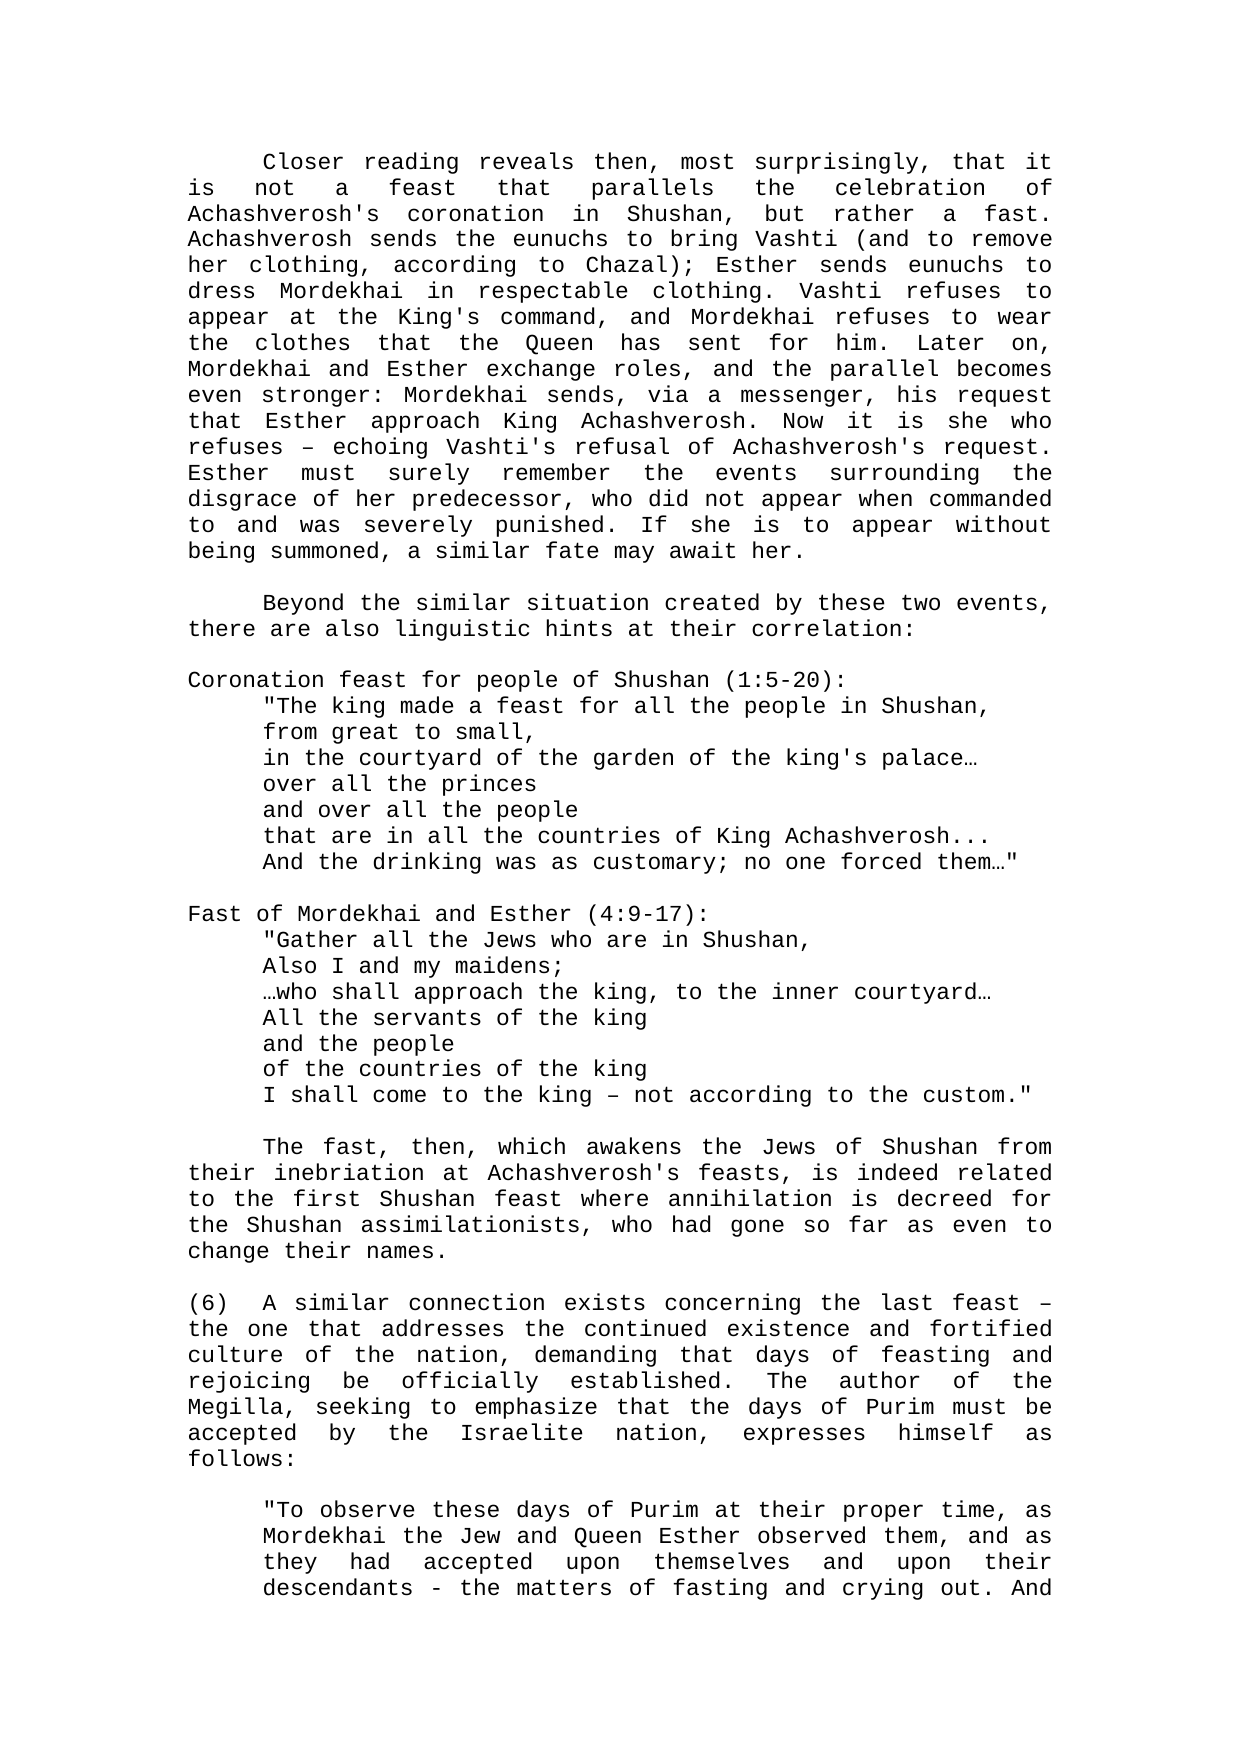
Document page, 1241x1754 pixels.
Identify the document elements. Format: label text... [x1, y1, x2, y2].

text Beyond the similar situation created by these two events, there are also linguistic hints at their correlation: [187, 591, 1053, 643]
text and the people [262, 1032, 1053, 1058]
text in the courtyard of the garden of the king's palace… [262, 747, 1053, 772]
text "The king made a feast for all the people in Shushan, [262, 695, 1053, 721]
text Also I and my maidens; [262, 954, 1053, 980]
text of the countries of the king [262, 1058, 1053, 1084]
text Coronation feast for people of Shushan (1:5-20): [187, 669, 1053, 695]
text and over all the people [262, 798, 1053, 824]
text …who shall approach the king, to the inner courtyard… [262, 980, 1053, 1006]
text I shall come to the king – not according to the custom." [262, 1084, 1053, 1110]
text All the servants of the king [262, 1006, 1053, 1032]
text "Gather all the Jews who are in Shushan, [262, 928, 1053, 954]
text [262, 1499, 1053, 1602]
text that are in all the countries of King Achashverosh... [262, 824, 1053, 850]
text The fast, then, which awakens the Jews of Shushan from their inebriation at Achashverosh's feasts, is indeed related to the first Shushan feast where annihilation is decreed for the Shushan assimilationists, who had gone so far as even to change their names. [187, 1136, 1053, 1265]
text from great to small, [262, 721, 1053, 747]
text And the drinking was as customary; no one forced them…" [262, 850, 1053, 876]
text Fast of Mordekhai and Esther (4:9-17): [187, 902, 1053, 928]
text (6) A similar connection exists concerning the last feast – the one that addresses the continued existence and fortified culture of the nation, demanding that days of feasting and rejoicing be officially established. The author of the Megilla, seeking to emphasize that the days of Purim must be accepted by the Israelite nation, expresses himself as follows: [187, 1291, 1053, 1473]
text Closer reading reveals then, most surprisingly, that it is not a feast that parallels the celebration of Achashverosh's coronation in Shushan, but rather a fast. Achashverosh sends the eunuchs to bring Vashti (and to remove her clothing, according to Chazal); Esther sends eunuchs to dress Mordekhai in respectable clothing. Vashti refuses to appear at the King's command, and Mordekhai refuses to wear the clothes that the Queen has sent for him. Later on, Mordekhai and Esther exchange roles, and the parallel becomes even stronger: Mordekhai sends, via a messenger, his request that Esther approach King Achashverosh. Now it is she who refuses – echoing Vashti's refusal of Achashverosh's request. Esther must surely remember the events surrounding the disgrace of her predecessor, who did not appear when commanded to and was severely punished. If she is to appear without being summoned, a similar fate may await her. [187, 150, 1053, 565]
text over all the princes [262, 772, 1053, 798]
